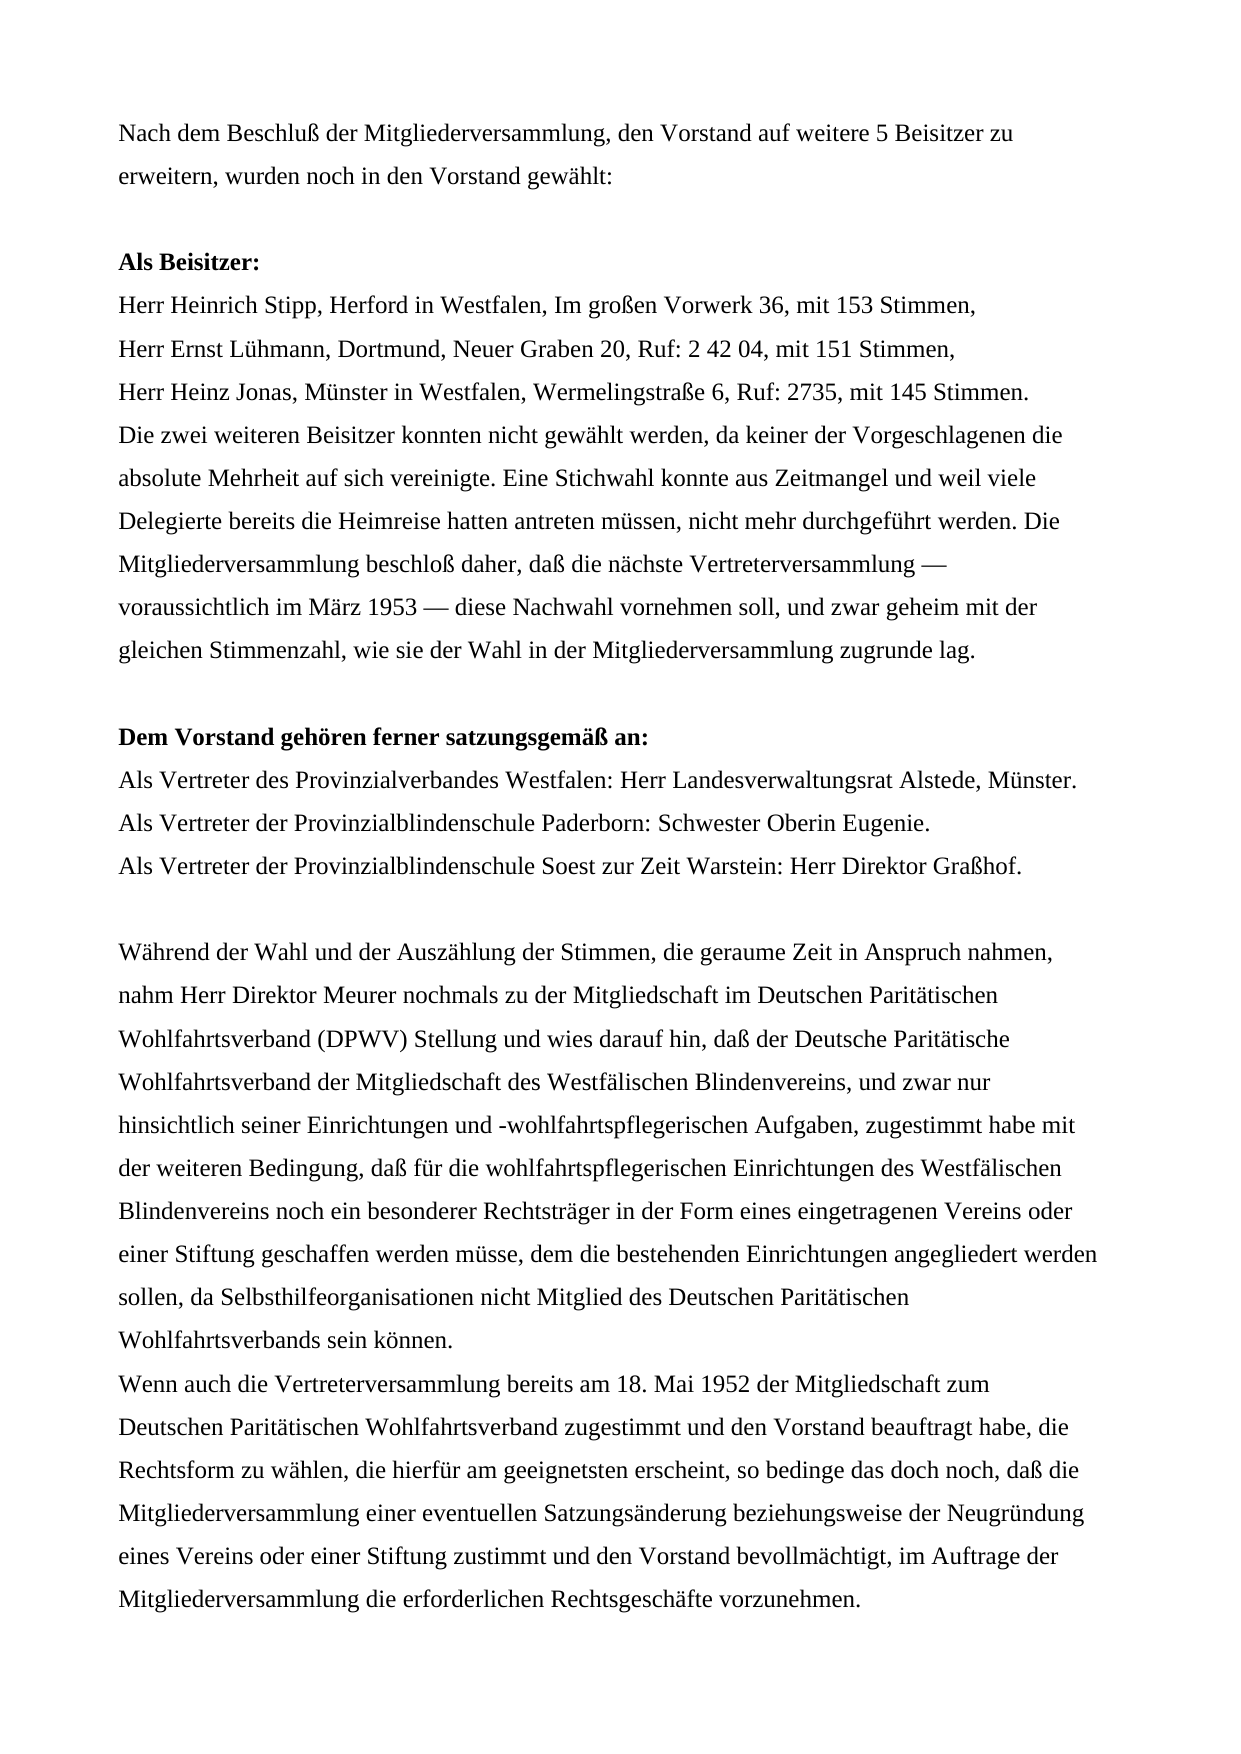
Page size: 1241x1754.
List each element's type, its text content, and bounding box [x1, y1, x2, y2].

text Als Beisitzer: [118, 247, 1122, 276]
text Herr Heinrich Stipp, Herford in Westfalen, Im großen Vorwerk 36, mit 153 Stimmen, [118, 291, 1122, 319]
text Herr Heinz Jonas, Münster in Westfalen, Wermelingstraße 6, Ruf: 2735, mit 145 Stimmen. [118, 377, 1122, 406]
text Herr Ernst Lühmann, Dortmund, Neuer Graben 20, Ruf: 2 42 04, mit 151 Stimmen, [118, 334, 1122, 362]
text Nach dem Beschluß der Mitgliederversammlung, den Vorstand auf weitere 5 Beisitzer zu erweitern, wurden noch in den Vorstand gewählt: [118, 118, 1101, 190]
text Als Vertreter der Provinzialblindenschule Paderborn: Schwester Oberin Eugenie. [118, 808, 1122, 837]
text Während der Wahl und der Auszählung der Stimmen, die geraume Zeit in Anspruch nahmen, nahm Herr Direktor Meurer nochmals zu der Mitgliedschaft im Deutschen Paritätischen Wohlfahrtsverband (DPWV) Stellung und wies darauf hin, daß der Deutsche Paritätische Wohlfahrtsverband der Mitgliedschaft des Westfälischen Blindenvereins, und zwar nur hinsichtlich seiner Einrichtungen und -wohlfahrtspflegerischen Aufgaben, zugestimmt habe mit der weiteren Bedingung, daß für die wohlfahrtspflegerischen Einrichtungen des Westfälischen Blindenvereins noch ein besonderer Rechtsträger in der Form eines eingetragenen Vereins oder einer Stiftung geschaffen werden müsse, dem die bestehenden Einrichtungen angegliedert werden sollen, da Selbsthilfeorganisationen nicht Mitglied des Deutschen Paritätischen Wohlfahrtsverbands sein können. [118, 937, 1101, 1354]
text Als Vertreter des Provinzialverbandes Westfalen: Herr Landesverwaltungsrat Alstede, Münster. [118, 765, 1122, 794]
text Die zwei weiteren Beisitzer konnten nicht gewählt werden, da keiner der Vorgeschlagenen die absolute Mehrheit auf sich vereinigte. Eine Stichwahl konnte aus Zeitmangel und weil viele Delegierte bereits die Heimreise hatten antreten müssen, nicht mehr durchgeführt werden. Die Mitgliederversammlung beschloß daher, daß die nächste Vertreterversammlung — voraussichtlich im März 1953 — diese Nachwahl vornehmen soll, und zwar geheim mit der gleichen Stimmenzahl, wie sie der Wahl in der Mitgliederversammlung zugrunde lag. [118, 420, 1101, 664]
text Wenn auch die Vertreterversammlung bereits am 18. Mai 1952 der Mitgliedschaft zum Deutschen Paritätischen Wohlfahrtsverband zugestimmt und den Vorstand beauftragt habe, die Rechtsform zu wählen, die hierfür am geeignetsten erscheint, so bedinge das doch noch, daß die Mitgliederversammlung einer eventuellen Satzungsänderung beziehungsweise der Neugründung eines Vereins oder einer Stiftung zustimmt und den Vorstand bevollmächtigt, im Auftrage der Mitgliederversammlung die erforderlichen Rechtsgeschäfte vorzunehmen. [118, 1369, 1101, 1613]
text Als Vertreter der Provinzialblindenschule Soest zur Zeit Warstein: Herr Direktor Graßhof. [118, 851, 1122, 880]
text Dem Vorstand gehören ferner satzungsgemäß an: [118, 722, 1122, 751]
